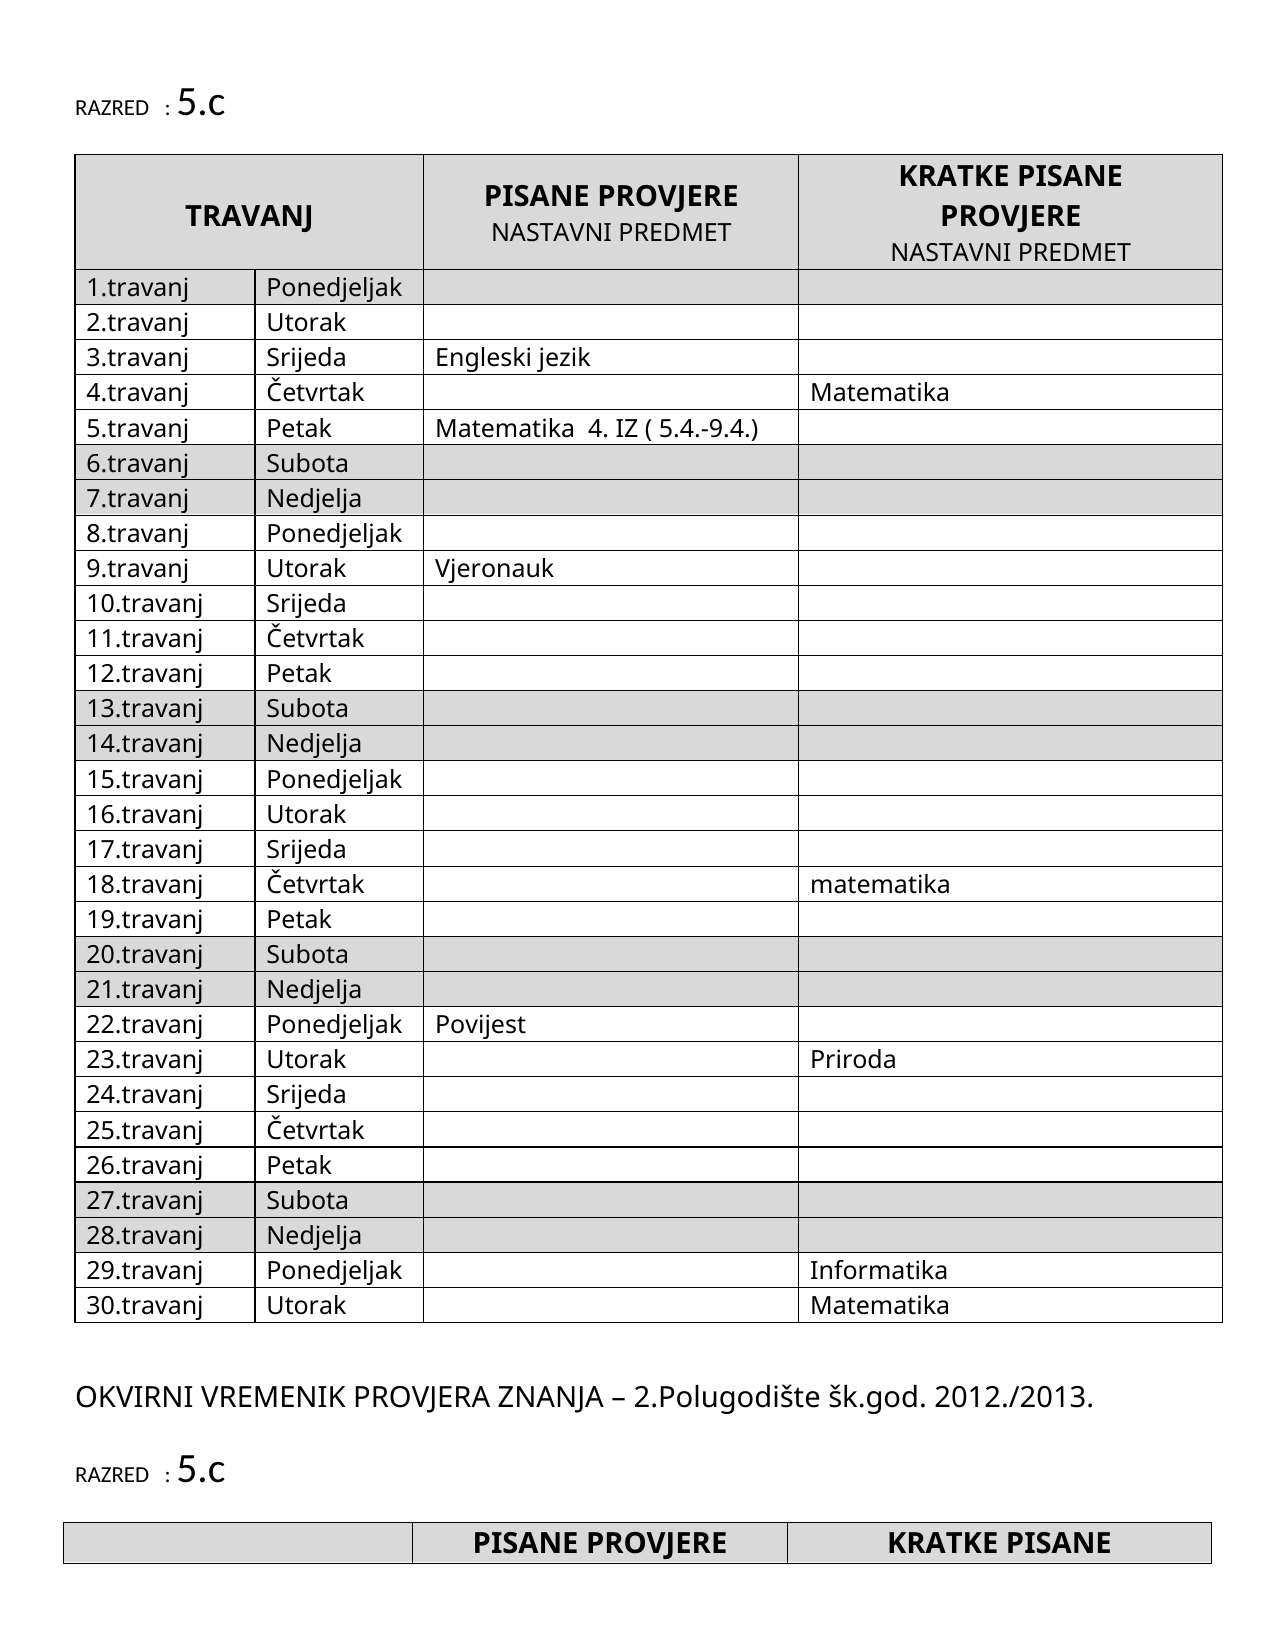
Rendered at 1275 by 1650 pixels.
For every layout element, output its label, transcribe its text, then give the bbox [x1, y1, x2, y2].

table_cell [799, 1218, 1222, 1252]
table_cell Četvrtak [256, 621, 423, 655]
table_cell 5.travanj [76, 410, 254, 444]
table_cell Matematika [799, 375, 1222, 409]
table_cell [424, 796, 798, 830]
table_cell Ponedjeljak [256, 1007, 423, 1041]
table_cell Vjeronauk [424, 551, 798, 585]
table_cell [424, 1218, 798, 1252]
table_cell [424, 726, 798, 760]
table_cell Subota [256, 691, 423, 725]
table_cell [799, 831, 1222, 866]
table_cell 14.travanj [76, 726, 254, 760]
table_cell Povijest [424, 1007, 798, 1041]
table_cell [799, 796, 1222, 830]
table_cell 25.travanj [76, 1112, 254, 1146]
table_cell 24.travanj [76, 1077, 254, 1111]
table_cell Srijeda [256, 831, 423, 866]
table_cell 30.travanj [76, 1288, 254, 1322]
table_cell [424, 1112, 798, 1146]
table_cell [424, 375, 798, 409]
table_cell [424, 972, 798, 1006]
table_cell [424, 621, 798, 655]
table_cell Subota [256, 445, 423, 479]
table_cell [799, 270, 1222, 304]
table_cell [424, 270, 798, 304]
table_cell Srijeda [256, 340, 423, 374]
table_cell [799, 516, 1222, 549]
table_cell 9.travanj [76, 551, 254, 585]
table_cell 6.travanj [76, 445, 254, 479]
table_cell 26.travanj [76, 1148, 254, 1181]
table_cell [799, 1112, 1222, 1146]
table_cell Nedjelja [256, 480, 423, 514]
table_cell 28.travanj [76, 1218, 254, 1252]
table_cell Četvrtak [256, 375, 423, 409]
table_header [413, 1523, 787, 1562]
table_cell 13.travanj [76, 691, 254, 725]
table_cell Ponedjeljak [256, 516, 423, 549]
table_cell Utorak [256, 796, 423, 830]
table_cell Srijeda [256, 586, 423, 620]
table_cell [424, 761, 798, 795]
table_cell 1.travanj [76, 270, 254, 304]
table_cell [799, 691, 1222, 725]
table_cell Ponedjeljak [256, 1253, 423, 1287]
text OKVIRNI VREMENIK PROVJERA ZNANJA – 2.Polugodište šk.god. 2012./2013. [75, 1376, 1200, 1416]
table_cell Matematika [799, 1288, 1222, 1322]
table_cell Petak [256, 902, 423, 936]
table_cell Ponedjeljak [256, 270, 423, 304]
table_cell 29.travanj [76, 1253, 254, 1287]
table_cell [799, 305, 1222, 339]
table_cell Četvrtak [256, 867, 423, 901]
table_cell 3.travanj [76, 340, 254, 374]
table_cell Utorak [256, 305, 423, 339]
table_cell [424, 1183, 798, 1217]
table_cell Engleski jezik [424, 340, 798, 374]
table_cell Ponedjeljak [256, 761, 423, 795]
table_cell 17.travanj [76, 831, 254, 866]
table_cell [799, 586, 1222, 620]
table_cell Nedjelja [256, 726, 423, 760]
table_cell Subota [256, 1183, 423, 1217]
table_cell Subota [256, 937, 423, 971]
table_cell 20.travanj [76, 937, 254, 971]
table_cell 22.travanj [76, 1007, 254, 1041]
table_cell [424, 691, 798, 725]
table_cell 12.travanj [76, 656, 254, 690]
table_cell Informatika [799, 1253, 1222, 1287]
table_cell [424, 831, 798, 866]
table_cell 11.travanj [76, 621, 254, 655]
table_header KRATKE PISANE PROVJERE NASTAVNI PREDMET [799, 155, 1222, 269]
table_cell Srijeda [256, 1077, 423, 1111]
table_cell Priroda [799, 1042, 1222, 1076]
table_cell [799, 1183, 1222, 1217]
table_cell Utorak [256, 551, 423, 585]
table_cell [424, 305, 798, 339]
table_cell [799, 480, 1222, 514]
table_cell [799, 1148, 1222, 1181]
table_cell [799, 340, 1222, 374]
table_cell Utorak [256, 1042, 423, 1076]
table_cell 19.travanj [76, 902, 254, 936]
table_cell Četvrtak [256, 1112, 423, 1146]
table_cell Matematika 4. IZ ( 5.4.-9.4.) [424, 410, 798, 444]
table_cell [799, 1007, 1222, 1041]
table_cell [799, 972, 1222, 1006]
table_cell 4.travanj [76, 375, 254, 409]
table_cell [799, 937, 1222, 971]
table_cell [424, 1148, 798, 1181]
table_cell [424, 656, 798, 690]
table_cell [424, 1288, 798, 1322]
table_cell Petak [256, 1148, 423, 1181]
table_header TRAVANJ [76, 155, 423, 269]
table_cell Utorak [256, 1288, 423, 1322]
table_cell [799, 1077, 1222, 1111]
table_cell [799, 551, 1222, 585]
table_cell [424, 1042, 798, 1076]
table_cell 21.travanj [76, 972, 254, 1006]
table_cell [424, 516, 798, 549]
table_cell [799, 761, 1222, 795]
table_cell Petak [256, 410, 423, 444]
table_cell Petak [256, 656, 423, 690]
table_cell [799, 726, 1222, 760]
table_cell 10.travanj [76, 586, 254, 620]
table_cell [424, 902, 798, 936]
table_cell matematika [799, 867, 1222, 901]
table_cell [799, 902, 1222, 936]
table_cell [424, 1077, 798, 1111]
table_cell [799, 656, 1222, 690]
table_cell 27.travanj [76, 1183, 254, 1217]
table_cell [424, 1253, 798, 1287]
table_cell 2.travanj [76, 305, 254, 339]
table_cell [799, 621, 1222, 655]
table_cell [424, 445, 798, 479]
table_cell Nedjelja [256, 1218, 423, 1252]
table_cell [424, 937, 798, 971]
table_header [788, 1523, 1211, 1562]
table_cell [424, 867, 798, 901]
table_cell [424, 480, 798, 514]
text RAZRED : 5.c [75, 1442, 1200, 1493]
table_cell 18.travanj [76, 867, 254, 901]
table_cell [424, 586, 798, 620]
table_cell 23.travanj [76, 1042, 254, 1076]
table_cell 8.travanj [76, 516, 254, 549]
table_cell Nedjelja [256, 972, 423, 1006]
text RAZRED : 5.c [75, 75, 1200, 126]
table_header SVIBANJ [64, 1523, 412, 1562]
table_cell [799, 410, 1222, 444]
table_header PISANE PROVJERE NASTAVNI PREDMET [424, 155, 798, 269]
table_cell [799, 445, 1222, 479]
table_cell 15.travanj [76, 761, 254, 795]
table_cell 16.travanj [76, 796, 254, 830]
table_cell 7.travanj [76, 480, 254, 514]
